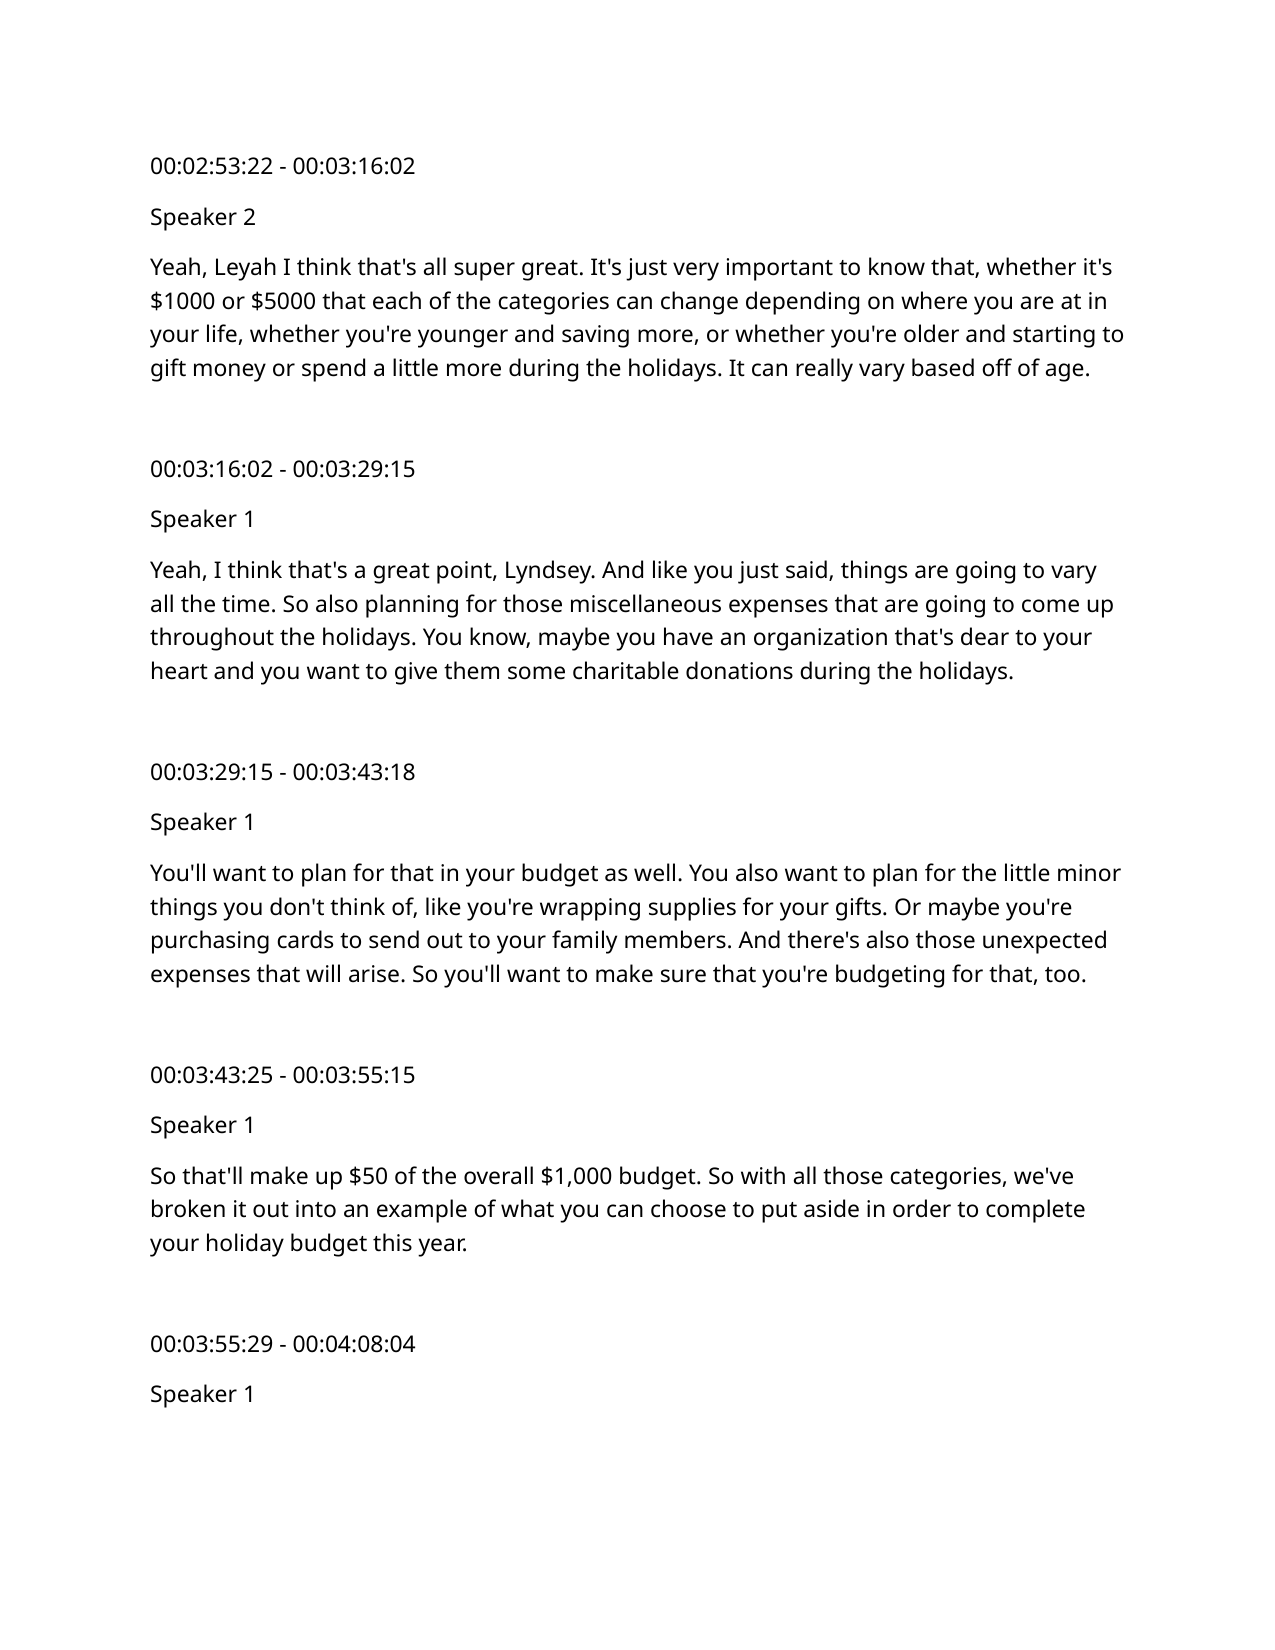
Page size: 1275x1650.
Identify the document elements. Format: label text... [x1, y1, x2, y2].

text Yeah, Leyah I think that's all super great. It's just very important to know that, whether it's $1000 or $5000 that each of the categories can change depending on where you are at in your life, whether you're younger and saving more, or whether you're older and starting to gift money or spend a little more during the holidays. It can really vary based off of age. [150, 251, 1125, 383]
text You'll want to plan for that in your budget as well. You also want to plan for the little minor things you don't think of, like you're wrapping supplies for your gifts. Or maybe you're purchasing cards to send out to your family members. And there's also those unexpected expenses that will arise. So you'll want to make sure that you're budgeting for that, too. [150, 857, 1125, 989]
text Speaker 1 [150, 1378, 1125, 1409]
text 00:03:29:15 - 00:03:43:18 [150, 756, 1125, 787]
text 00:02:53:22 - 00:03:16:02 [150, 150, 1125, 181]
text Speaker 2 [150, 200, 1125, 232]
text So that'll make up $50 of the overall $1,000 budget. So with all those categories, we've broken it out into an example of what you can choose to put aside in order to complete your holiday budget this year. [150, 1159, 1125, 1258]
text Speaker 1 [150, 1109, 1125, 1140]
text 00:03:43:25 - 00:03:55:15 [150, 1059, 1125, 1090]
text Speaker 1 [150, 806, 1125, 837]
text 00:03:55:29 - 00:04:08:04 [150, 1328, 1125, 1359]
text Speaker 1 [150, 503, 1125, 534]
text 00:03:16:02 - 00:03:29:15 [150, 453, 1125, 484]
text Yeah, I think that's a great point, Lyndsey. And like you just said, things are going to vary all the time. So also planning for those miscellaneous expenses that are going to come up throughout the holidays. You know, maybe you have an organization that's dear to your heart and you want to give them some charitable donations during the holidays. [150, 554, 1125, 686]
